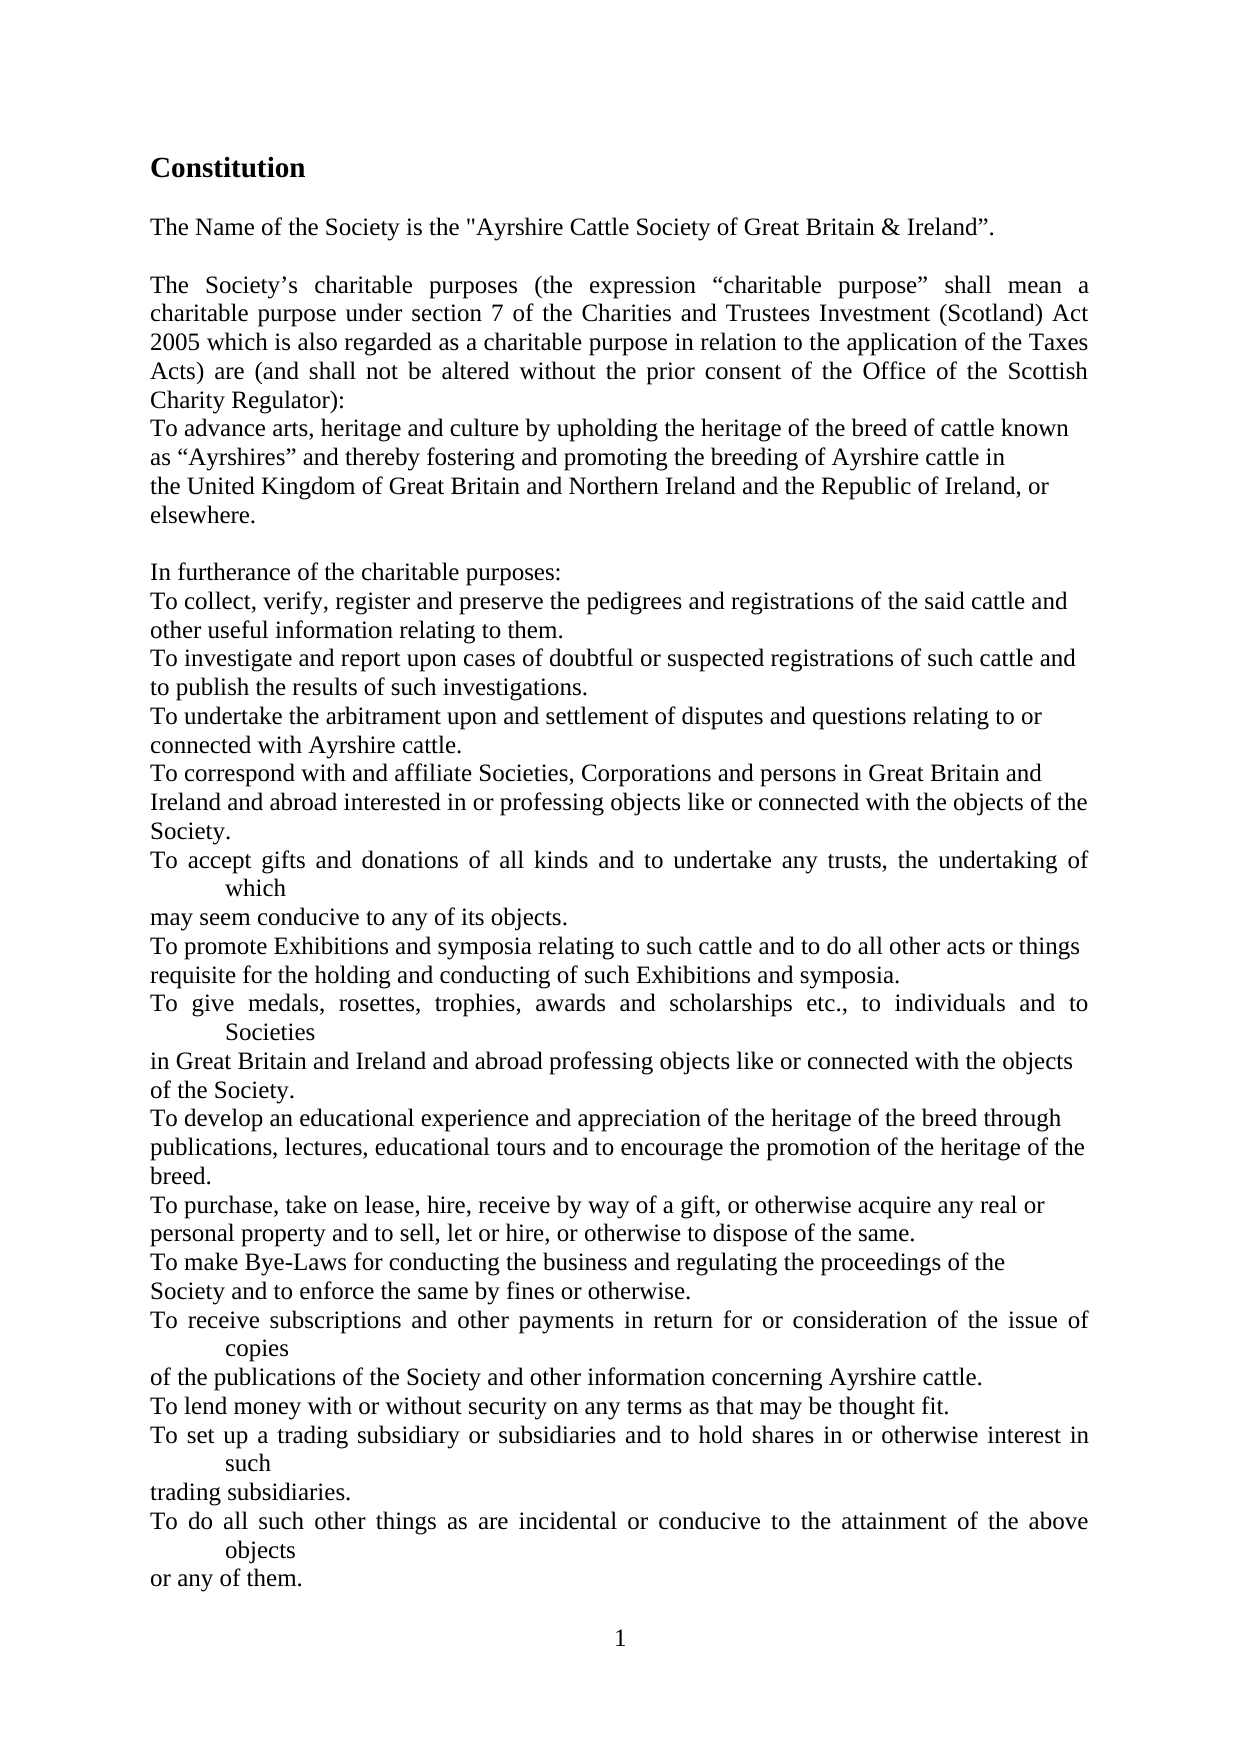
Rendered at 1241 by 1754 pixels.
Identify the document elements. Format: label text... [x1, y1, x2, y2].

text connected with Ayrshire cattle. [150, 730, 1090, 758]
text To develop an educational experience and appreciation of the heritage of the breed through [150, 1103, 1090, 1132]
text To correspond with and affiliate Societies, Corporations and persons in Great Britain and [150, 758, 1090, 787]
text The Name of the Society is the "Ayrshire Cattle Society of Great & ”. [150, 212, 1090, 241]
text To set up a trading subsidiary or subsidiaries and to hold shares in or otherwise interest in such [150, 1420, 1090, 1477]
text publications, lectures, educational tours and to encourage the promotion of the heritage of the [150, 1132, 1090, 1161]
text To make Bye-Laws for conducting the business and regulating the proceedings of the [150, 1247, 1090, 1276]
text the United Kingdom of Great Britain and Northern Ireland and the Republic of Ireland, or [150, 471, 1090, 500]
text Constitution [150, 150, 1090, 183]
text To undertake the arbitrament upon and settlement of disputes and questions relating to or [150, 701, 1090, 730]
text Ireland and abroad interested in or professing objects like or connected with the objects of the [150, 787, 1090, 816]
text Society and to enforce the same by fines or otherwise. [150, 1276, 1090, 1305]
text elsewhere. [150, 500, 1090, 528]
text The Society’s charitable purposes (the expression “charitable purpose” shall mean a charitable purpose under section 7 of the Charities and Trustees Investment (Scotland) Act 2005 which is also regarded as a charitable purpose in relation to the application of the Taxes Acts) are (and shall not be altered without the prior consent of the Office of the Scottish Charity Regulator): [150, 270, 1090, 413]
text trading subsidiaries. [150, 1477, 1090, 1506]
text may seem conducive to any of its objects. [150, 902, 1090, 931]
text In furtherance of the charitable purposes: [150, 557, 1090, 586]
text breed. [150, 1161, 1090, 1190]
text of the publications of the Society and other information concerning Ayrshire cattle. [150, 1362, 1090, 1391]
text To investigate and report upon cases of doubtful or suspected registrations of such cattle and [150, 643, 1090, 672]
text To receive subscriptions and other payments in return for or consideration of the issue of copies [150, 1305, 1090, 1362]
text To collect, verify, register and preserve the pedigrees and registrations of the said cattle and [150, 586, 1090, 615]
text To advance arts, heritage and culture by upholding the heritage of the breed of cattle known [150, 413, 1090, 442]
text To do all such other things as are incidental or conducive to the attainment of the above objects [150, 1506, 1090, 1563]
text personal property and to sell, let or hire, or otherwise to dispose of the same. [150, 1218, 1090, 1247]
text To give medals, rosettes, trophies, awards and scholarships etc., to individuals and to Societies [150, 988, 1090, 1046]
text in Great Britain and Ireland and abroad professing objects like or connected with the objects [150, 1046, 1090, 1075]
text To accept gifts and donations of all kinds and to undertake any trusts, the undertaking of which [150, 845, 1090, 902]
text requisite for the holding and conducting of such Exhibitions and symposia. [150, 960, 1090, 988]
text to publish the results of such investigations. [150, 672, 1090, 701]
text as “Ayrshires” and thereby fostering and promoting the breeding of Ayrshire cattle in [150, 442, 1090, 471]
text Society. [150, 816, 1090, 845]
text To purchase, take on lease, hire, receive by way of a gift, or otherwise acquire any real or [150, 1190, 1090, 1218]
text To lend money with or without security on any terms as that may be thought fit. [150, 1391, 1090, 1420]
text of the Society. [150, 1075, 1090, 1103]
text To promote Exhibitions and symposia relating to such cattle and to do all other acts or things [150, 931, 1090, 960]
text or any of them. [150, 1563, 1090, 1592]
text other useful information relating to them. [150, 615, 1090, 643]
